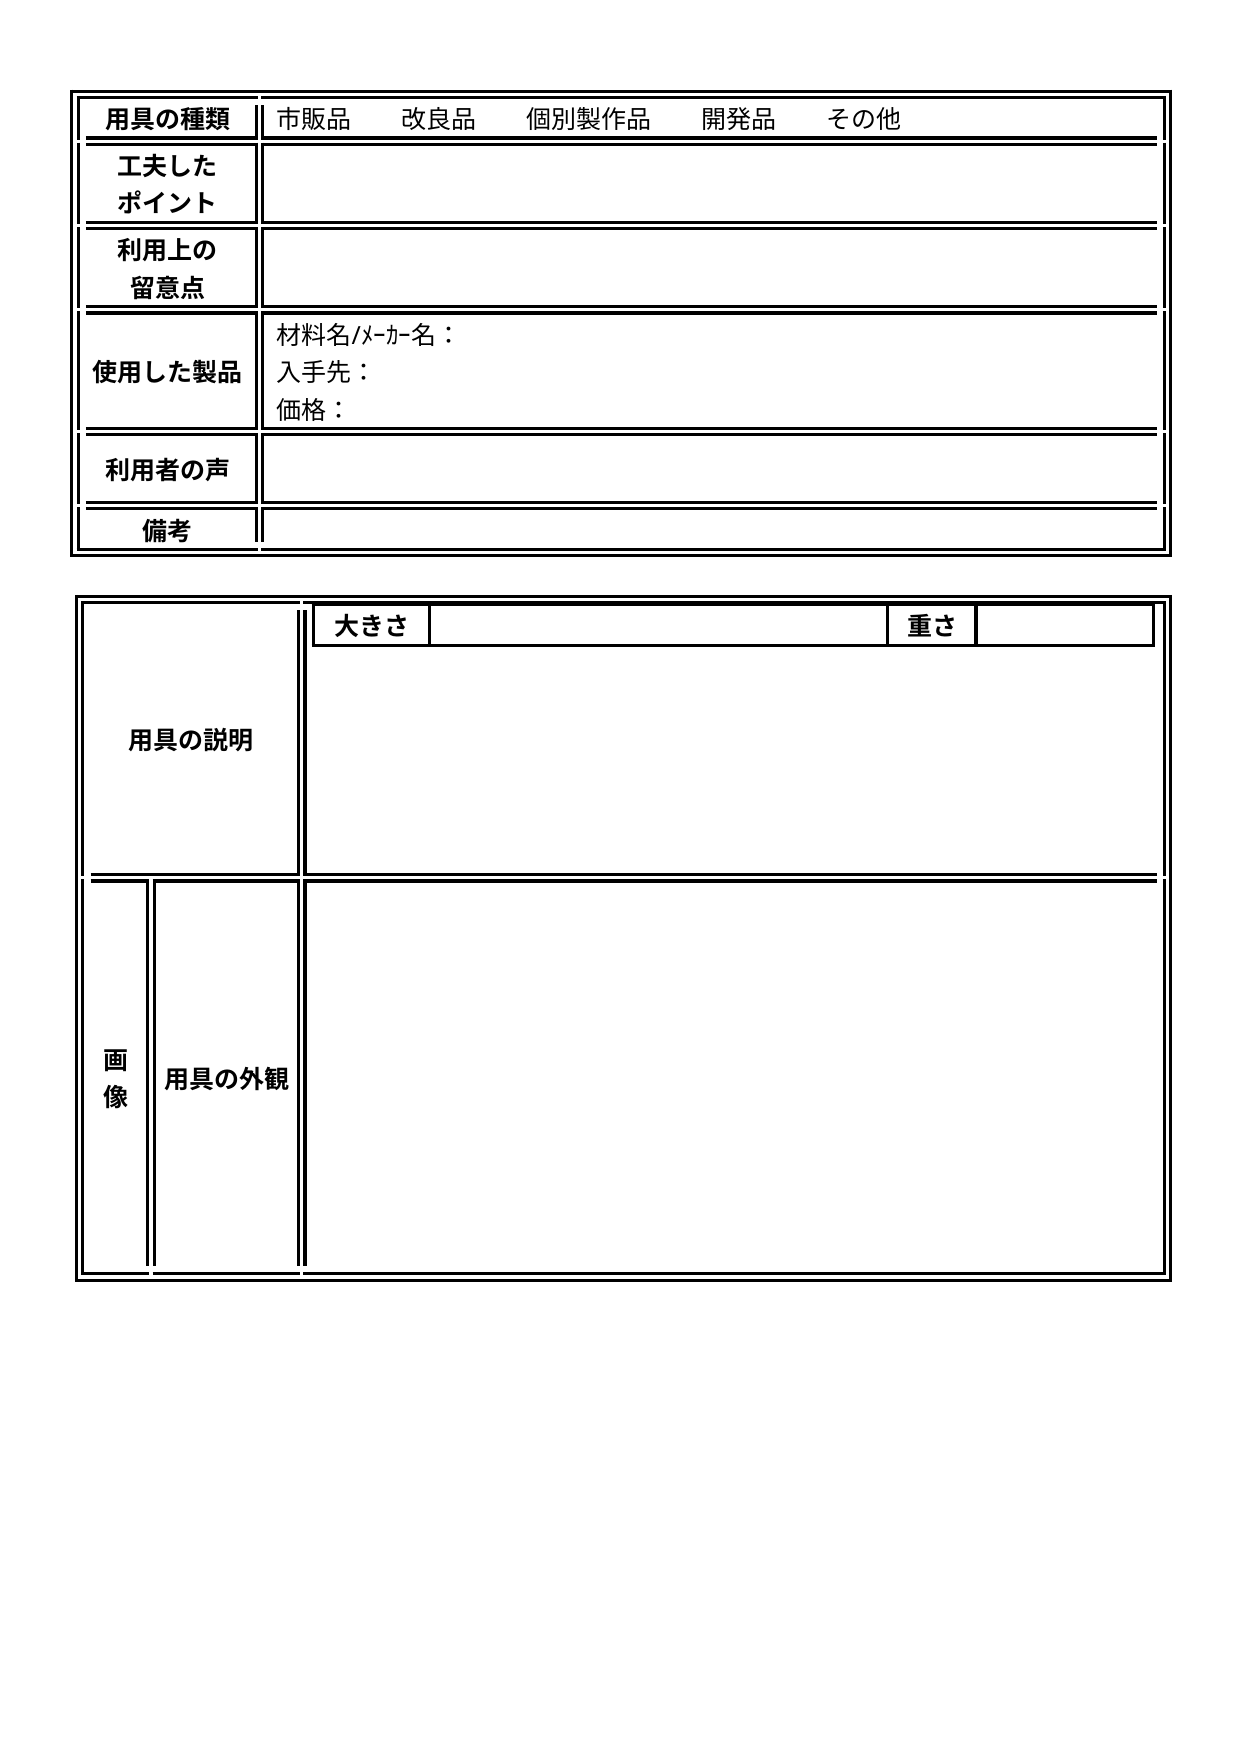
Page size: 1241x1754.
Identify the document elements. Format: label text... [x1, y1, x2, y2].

table_cell [302, 873, 1168, 1272]
table_header 用具の説明 [80, 598, 302, 873]
table_cell [260, 501, 1168, 548]
table_cell 画像 [80, 873, 151, 1272]
table_cell 市販品 改良品 個別製作品 開発品 その他 [260, 93, 1168, 136]
table_cell 利用者の声 [75, 427, 260, 501]
table_header [302, 598, 1168, 873]
table_cell [260, 136, 1168, 221]
table_cell 材料名/ﾒｰｶｰ名： 入手先： 価格： [260, 305, 1168, 427]
table_cell 工夫した ポイント [75, 136, 260, 221]
table_cell [260, 427, 1168, 501]
table_cell 利用上の 留意点 [75, 221, 260, 305]
table_cell 用具の種類 [75, 93, 260, 136]
table_cell [260, 221, 1168, 305]
table_cell 備考 [75, 501, 260, 548]
table_cell 用具の外観 [151, 873, 302, 1272]
table_cell 使用した製品 [75, 305, 260, 427]
